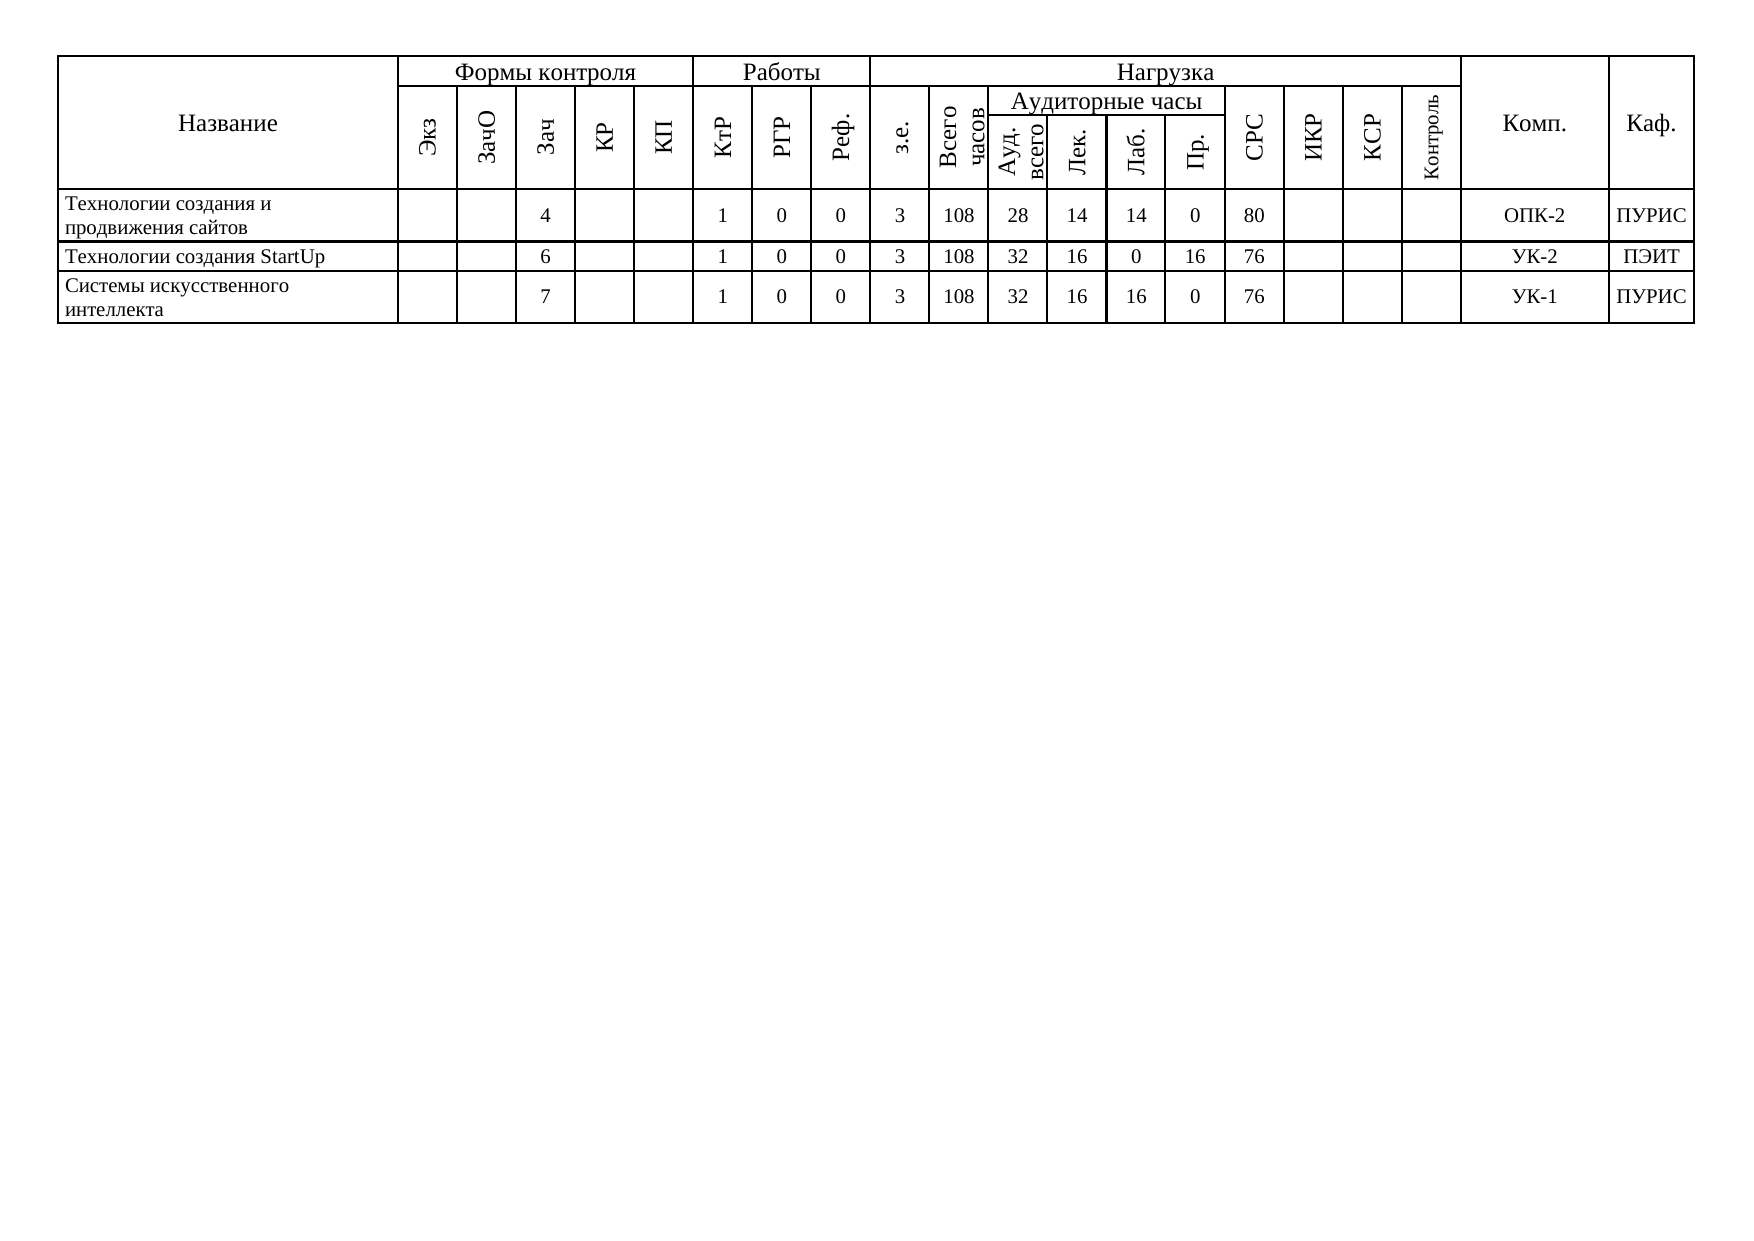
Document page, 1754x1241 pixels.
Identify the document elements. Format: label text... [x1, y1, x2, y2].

table_cell 16 [1166, 243, 1224, 270]
table_cell 0 [753, 272, 810, 322]
table_cell 28 [989, 190, 1046, 240]
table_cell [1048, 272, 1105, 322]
table_cell [458, 272, 515, 322]
table_cell Всегочасов [930, 87, 987, 188]
table_cell [458, 190, 515, 240]
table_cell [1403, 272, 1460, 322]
table_cell 1 [694, 190, 751, 240]
table_cell 1 [694, 243, 751, 270]
table_cell 16 [1048, 243, 1105, 270]
table_cell ОПК-2 [1462, 190, 1608, 240]
table_header Работы [694, 57, 869, 85]
table_cell [635, 243, 692, 270]
table_cell [1285, 243, 1342, 270]
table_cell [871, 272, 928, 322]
table_cell [576, 243, 633, 270]
table_cell 108 [930, 190, 987, 240]
table_cell Технологии создания ипродвижения сайтов [59, 190, 397, 240]
table_cell КР [576, 87, 633, 188]
table_cell [576, 190, 633, 240]
table_cell [1344, 243, 1401, 270]
table_cell [458, 243, 515, 270]
table_cell 76 [1226, 243, 1283, 270]
table_cell РГР [753, 87, 810, 188]
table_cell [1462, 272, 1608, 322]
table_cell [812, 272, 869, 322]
table_header Каф. [1610, 57, 1693, 188]
table_cell Контроль [1403, 87, 1460, 188]
table_cell Ауд.всего [989, 116, 1046, 188]
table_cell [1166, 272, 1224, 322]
table_cell Аудиторные часы [989, 87, 1224, 114]
table_cell 80 [1226, 190, 1283, 240]
table_cell [1403, 190, 1460, 240]
table_cell [1285, 190, 1342, 240]
table_cell Технологии создания StartUp [59, 243, 397, 270]
table_cell 3 [871, 243, 928, 270]
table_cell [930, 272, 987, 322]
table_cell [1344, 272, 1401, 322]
table_cell КП [635, 87, 692, 188]
table_cell 0 [812, 243, 869, 270]
table_cell з.е. [871, 87, 928, 188]
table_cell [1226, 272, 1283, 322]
table_cell ПУРИС [1610, 190, 1693, 240]
table_cell Лек. [1048, 116, 1105, 188]
table_cell 0 [1166, 190, 1224, 240]
table_cell [399, 243, 456, 270]
table_cell 6 [517, 243, 574, 270]
table_cell 108 [930, 243, 987, 270]
table_cell СРС [1226, 87, 1283, 188]
table_header Название [59, 57, 397, 188]
table_cell 1 [694, 272, 751, 322]
table_cell 3 [871, 190, 928, 240]
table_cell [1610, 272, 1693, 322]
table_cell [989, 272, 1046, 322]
table_cell [1403, 243, 1460, 270]
table_cell ПЭИТ [1610, 243, 1693, 270]
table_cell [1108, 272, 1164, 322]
table_cell КСР [1344, 87, 1401, 188]
table_header Нагрузка [871, 57, 1460, 85]
table_cell Реф. [812, 87, 869, 188]
table_cell 0 [1108, 243, 1164, 270]
table_header Формы контроля [399, 57, 692, 85]
table_cell ИКР [1285, 87, 1342, 188]
table_cell Системы искусственногоинтеллекта [59, 272, 397, 322]
table_cell Лаб. [1108, 116, 1164, 188]
table_cell [399, 272, 456, 322]
table_cell 32 [989, 243, 1046, 270]
table_cell Зач [517, 87, 574, 188]
table_cell 0 [812, 190, 869, 240]
table_cell Экз [399, 87, 456, 188]
table_cell ЗачО [458, 87, 515, 188]
table_cell [635, 272, 692, 322]
table_cell УК-2 [1462, 243, 1608, 270]
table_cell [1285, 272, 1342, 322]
table_header Комп. [1462, 57, 1608, 188]
table_cell 0 [753, 243, 810, 270]
table_cell [399, 190, 456, 240]
table_cell 0 [753, 190, 810, 240]
table_cell [576, 272, 633, 322]
table_cell 14 [1108, 190, 1164, 240]
table_cell 14 [1048, 190, 1105, 240]
table_cell 4 [517, 190, 574, 240]
table_cell Пр. [1166, 116, 1224, 188]
table_cell [635, 190, 692, 240]
table_cell [1344, 190, 1401, 240]
table_cell КтР [694, 87, 751, 188]
table_cell 7 [517, 272, 574, 322]
